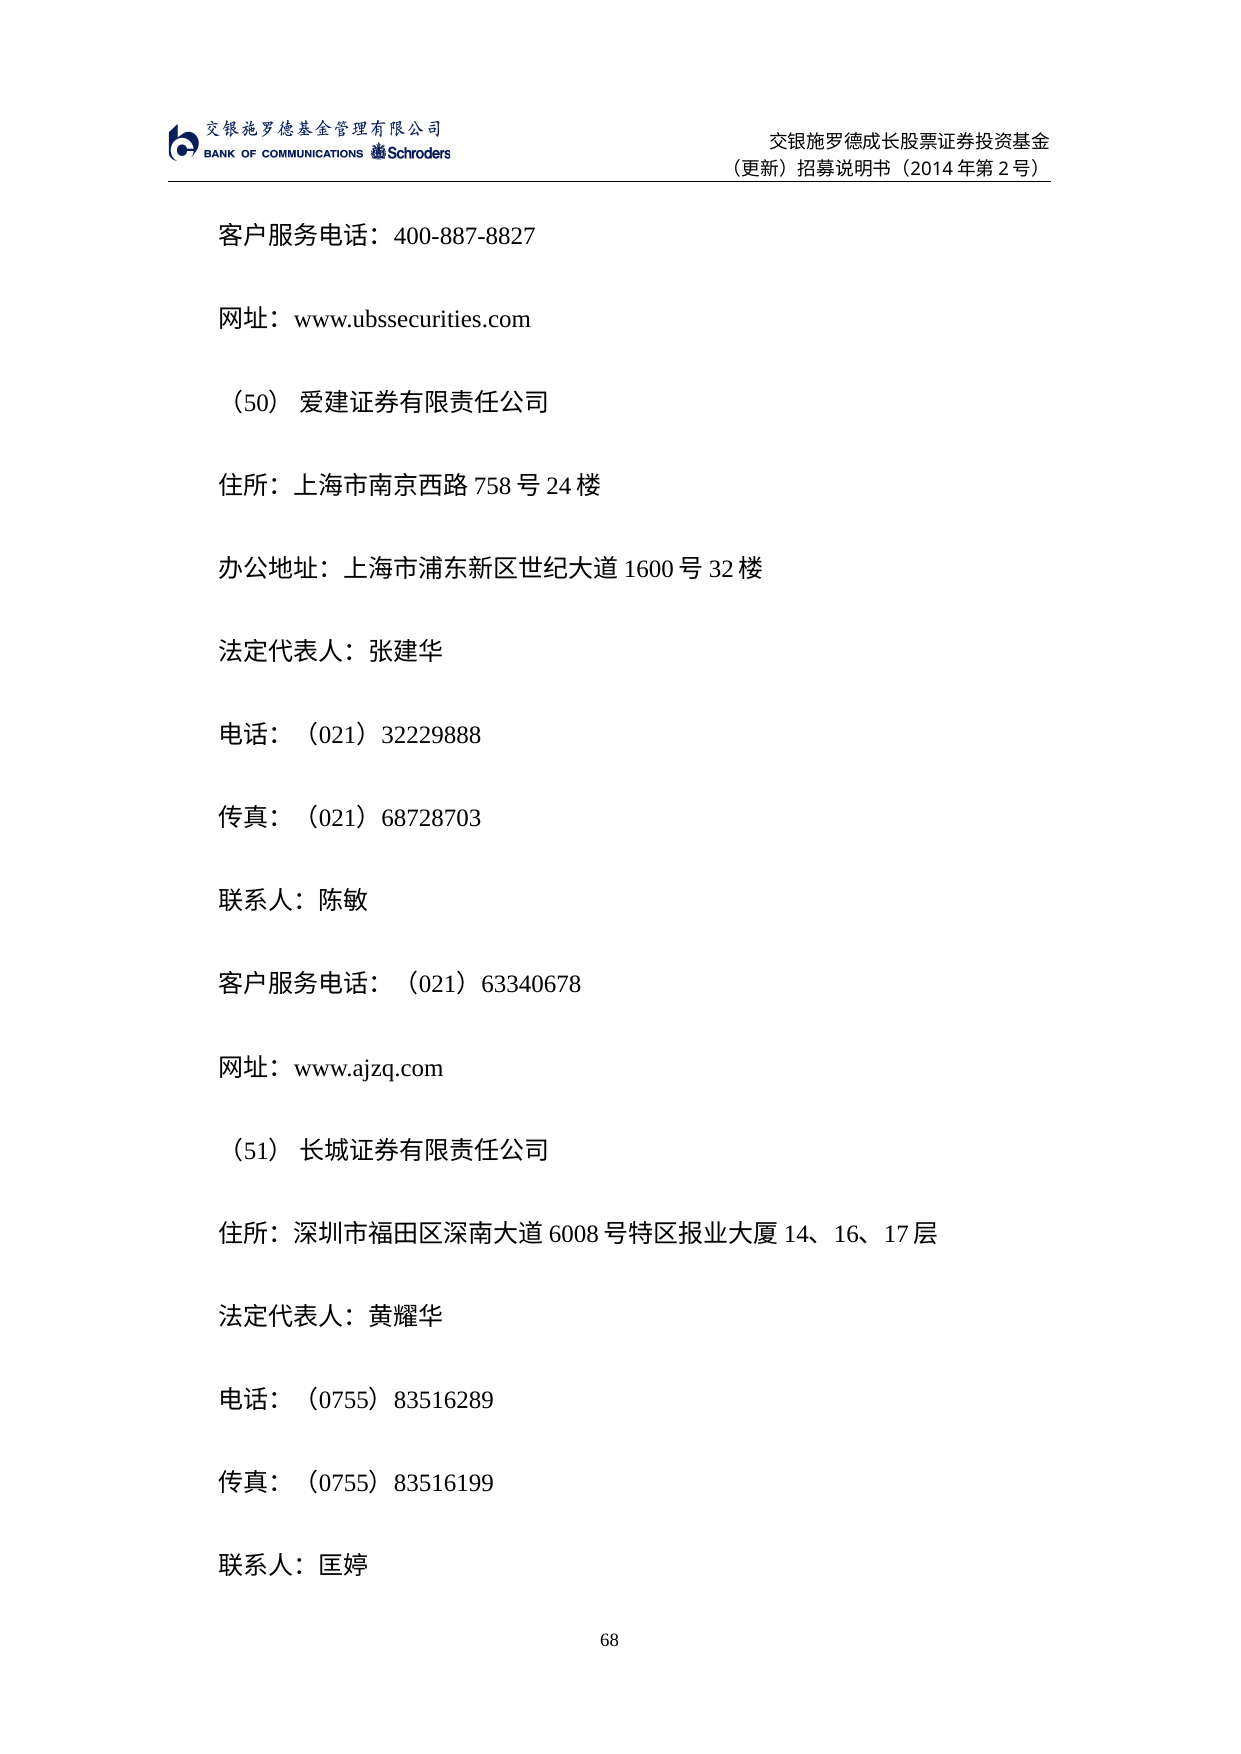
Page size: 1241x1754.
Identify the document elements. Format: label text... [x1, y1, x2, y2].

text 住所：深圳市福田区深南大道6008号特区报业大厦14、16、17层 [169, 1199, 1050, 1264]
text 办公地址：上海市浦东新区世纪大道1600号32楼 [169, 534, 1050, 599]
text 联系人：陈敏 [169, 866, 1050, 931]
text 网址：www.ubssecurities.com [169, 284, 1050, 349]
text 传真：（021）68728703 [169, 783, 1050, 848]
text （50） 爱建证券有限责任公司 [169, 368, 1050, 433]
text 网址：www.ajzq.com [169, 1033, 1050, 1098]
text 客户服务电话：（021）63340678 [169, 949, 1050, 1014]
text 客户服务电话：400-887-8827 [169, 201, 1050, 266]
text 联系人：匡婷 [169, 1531, 1050, 1596]
text 法定代表人：张建华 [169, 617, 1050, 682]
text 电话：（0755）83516289 [169, 1365, 1050, 1430]
text 法定代表人：黄耀华 [169, 1282, 1050, 1347]
text 电话：（021）32229888 [169, 700, 1050, 765]
text （51） 长城证券有限责任公司 [169, 1116, 1050, 1181]
picture [168, 120, 451, 161]
text 住所：上海市南京西路758号24楼 [169, 451, 1050, 516]
text 传真：（0755）83516199 [169, 1448, 1050, 1513]
